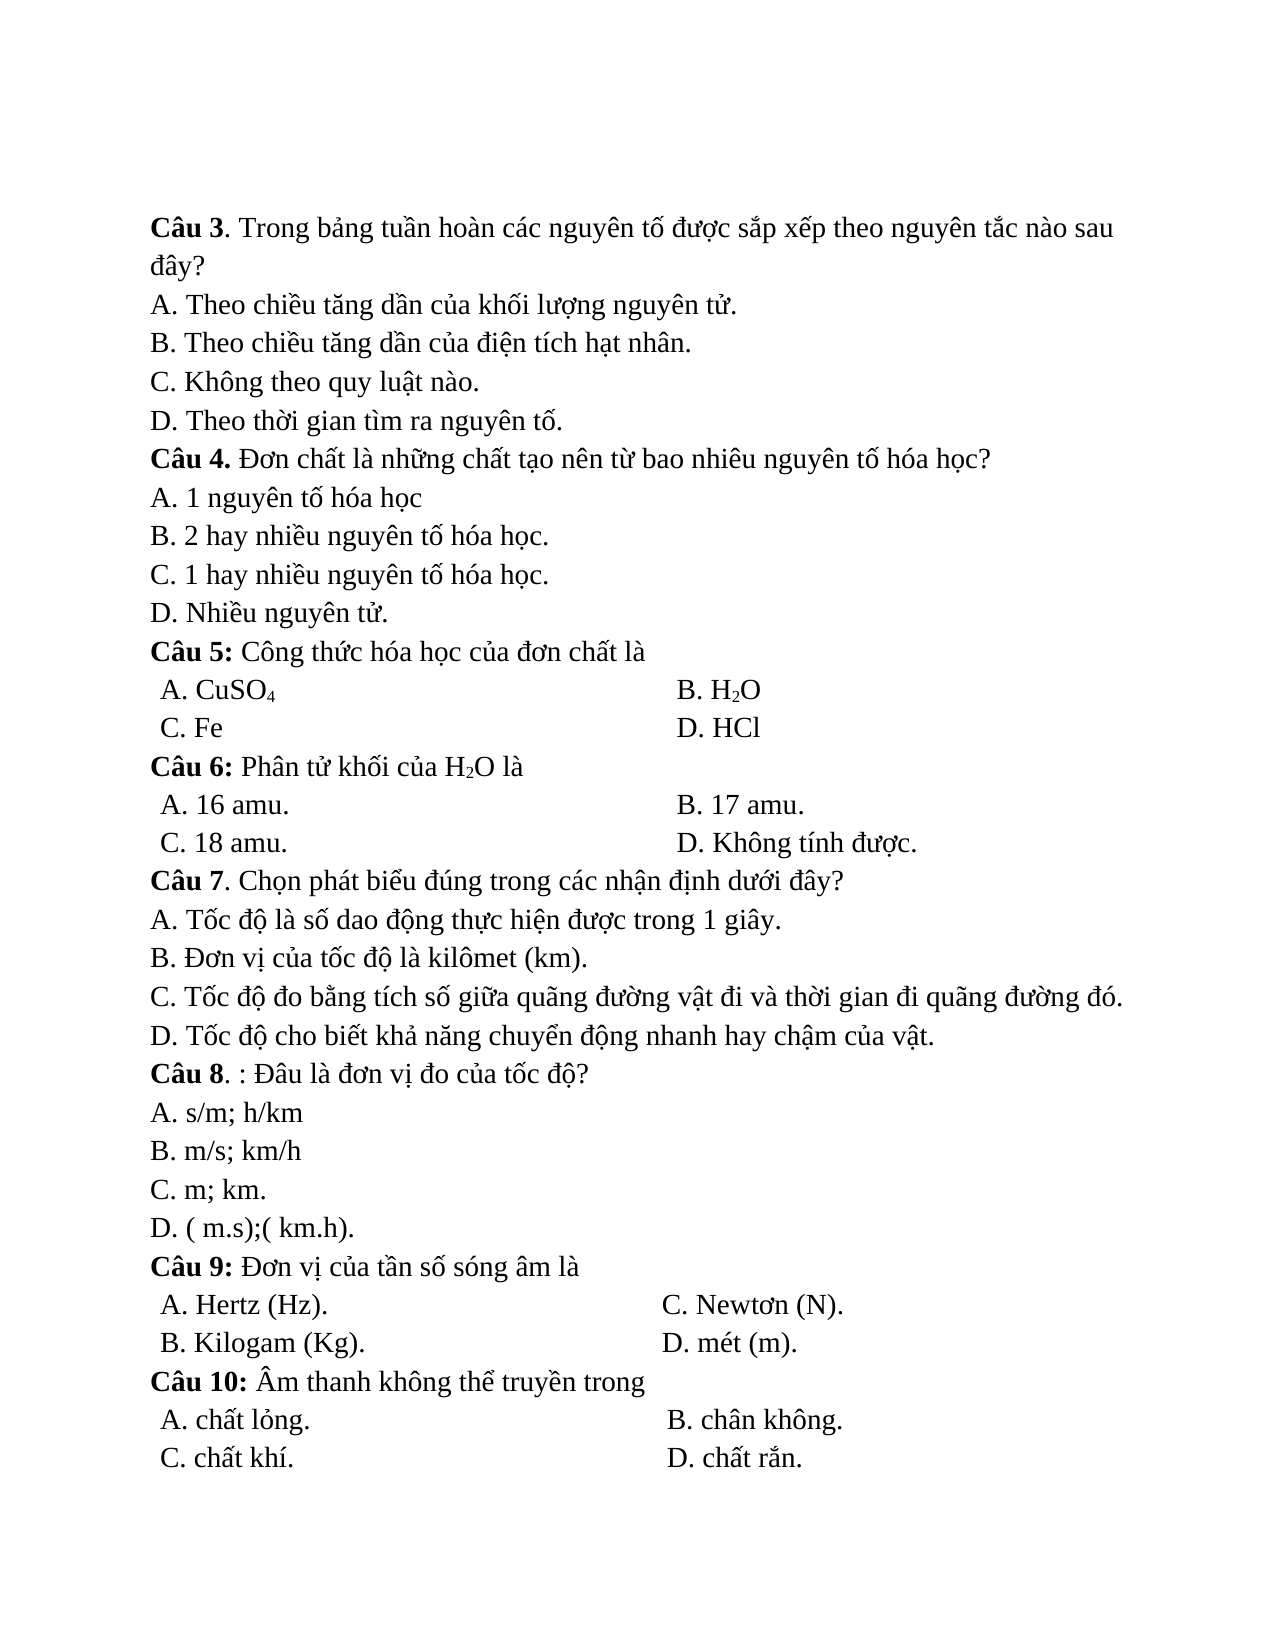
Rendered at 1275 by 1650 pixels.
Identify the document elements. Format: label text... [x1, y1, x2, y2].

table_cell D. mét (m). [650, 1326, 1146, 1364]
table_header B. H2O [665, 673, 1164, 711]
text C. Không theo quy luật nào. [150, 364, 1153, 398]
table_cell D. Không tính được. [665, 825, 1100, 863]
table_header B. chân không. [655, 1402, 1164, 1440]
text Câu 3. Trong bảng tuần hoàn các nguyên tố được sắp xếp theo nguyên tắc nào sau đây? [150, 210, 1153, 282]
text C. 1 hay nhiều nguyên tố hóa học. [150, 557, 1153, 590]
text A. 1 nguyên tố hóa học [150, 480, 1153, 513]
text A. Theo chiều tăng dần của khối lượng nguyên tử. [150, 287, 1153, 321]
table_header B. 17 amu. [665, 787, 1100, 825]
text D. Theo thời gian tìm ra nguyên tố. [150, 403, 1153, 436]
text B. Đơn vị của tốc độ là kilômet (km). [150, 941, 1153, 974]
table_header A. chất lỏng. [149, 1402, 655, 1440]
text Câu 4. Đơn chất là những chất tạo nên từ bao nhiêu nguyên tố hóa học? [150, 441, 1153, 475]
text B. m/s; km/h [150, 1133, 1153, 1167]
text D. Tốc độ cho biết khả năng chuyển động nhanh hay chậm của vật. [150, 1018, 1153, 1051]
text B. 2 hay nhiều nguyên tố hóa học. [150, 518, 1153, 552]
text D. ( m.s);( km.h). [150, 1210, 1153, 1244]
table_header A. Hertz (Hz). [149, 1288, 650, 1326]
text Câu 7. Chọn phát biểu đúng trong các nhận định dưới đây? [150, 863, 1153, 897]
table_header A. 16 amu. [149, 787, 665, 825]
table_cell C. chất khí. [149, 1440, 655, 1478]
text A. s/m; h/km [150, 1095, 1153, 1128]
text Câu 10: Âm thanh không thể truyền trong [150, 1364, 1153, 1397]
text Câu 6: Phân tử khối của H2O là [150, 749, 1153, 782]
table_cell D. chất rắn. [655, 1440, 1164, 1478]
table_cell B. Kilogam (Kg). [149, 1326, 650, 1364]
text C. Tốc độ đo bằng tích số giữa quãng đường vật đi và thời gian đi quãng đường đó. [150, 979, 1153, 1013]
text Câu 8. : Đâu là đơn vị đo của tốc độ? [150, 1056, 1153, 1090]
table_cell C. 18 amu. [149, 825, 665, 863]
table_cell C. Fe [149, 711, 665, 749]
table_header A. CuSO4 [149, 673, 665, 711]
text A. Tốc độ là số dao động thực hiện được trong 1 giây. [150, 902, 1153, 936]
text Câu 5: Công thức hóa học của đơn chất là [150, 634, 1153, 667]
table_cell D. HCl [665, 711, 1164, 749]
table_header C. Newtơn (N). [650, 1288, 1146, 1326]
text D. Nhiều nguyên tử. [150, 595, 1153, 629]
text C. m; km. [150, 1172, 1153, 1205]
text Câu 9: Đơn vị của tần số sóng âm là [150, 1249, 1153, 1282]
text B. Theo chiều tăng dần của điện tích hạt nhân. [150, 326, 1153, 359]
